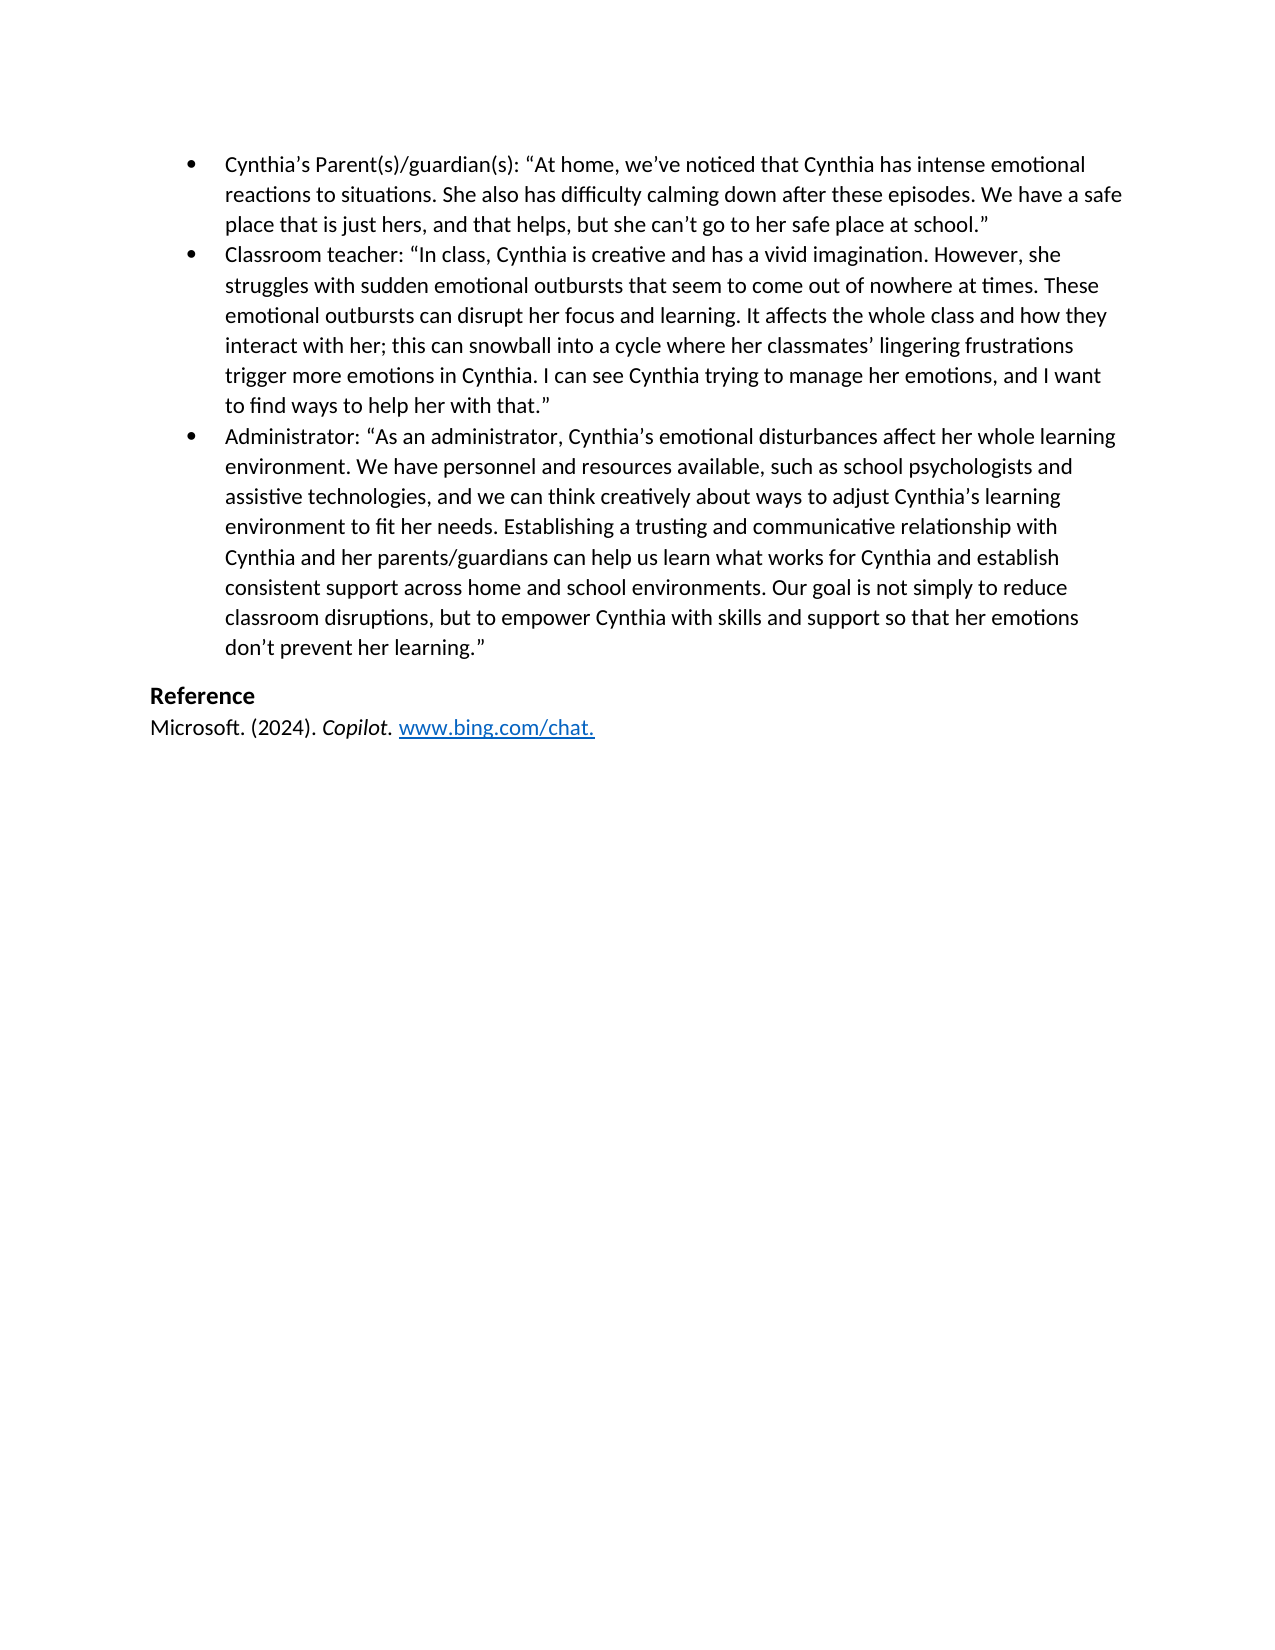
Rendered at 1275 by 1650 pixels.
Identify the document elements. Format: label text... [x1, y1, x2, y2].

list Administrator: “As an administrator, Cynthia’s emotional disturbances affect her whole learning environment. We have personnel and resources available, such as school psychologists and assistive technologies, and we can think creatively about ways to adjust Cynthia’s learning environment to fit her needs. Establishing a trusting and communicative relationship with Cynthia and her parents/guardians can help us learn what works for Cynthia and establish consistent support across home and school environments. Our goal is not simply to reduce classroom disruptions, but to empower Cynthia with skills and support so that her emotions don’t prevent her learning.” [187, 422, 1125, 661]
text Microsoft. (2024). Copilot. www.bing.com/chat. [150, 713, 1125, 741]
subtitle Reference [150, 680, 1125, 711]
list Cynthia’s Parent(s)/guardian(s): “At home, we’ve noticed that Cynthia has intense emotional reactions to situations. She also has difficulty calming down after these episodes. We have a safe place that is just hers, and that helps, but she can’t go to her safe place at school.” [187, 150, 1125, 238]
list Classroom teacher: “In class, Cynthia is creative and has a vivid imagination. However, she struggles with sudden emotional outbursts that seem to come out of nowhere at times. These emotional outbursts can disrupt her focus and learning. It affects the whole class and how they interact with her; this can snowball into a cycle where her classmates’ lingering frustrations trigger more emotions in Cynthia. I can see Cynthia trying to manage her emotions, and I want to find ways to help her with that.” [187, 241, 1125, 420]
